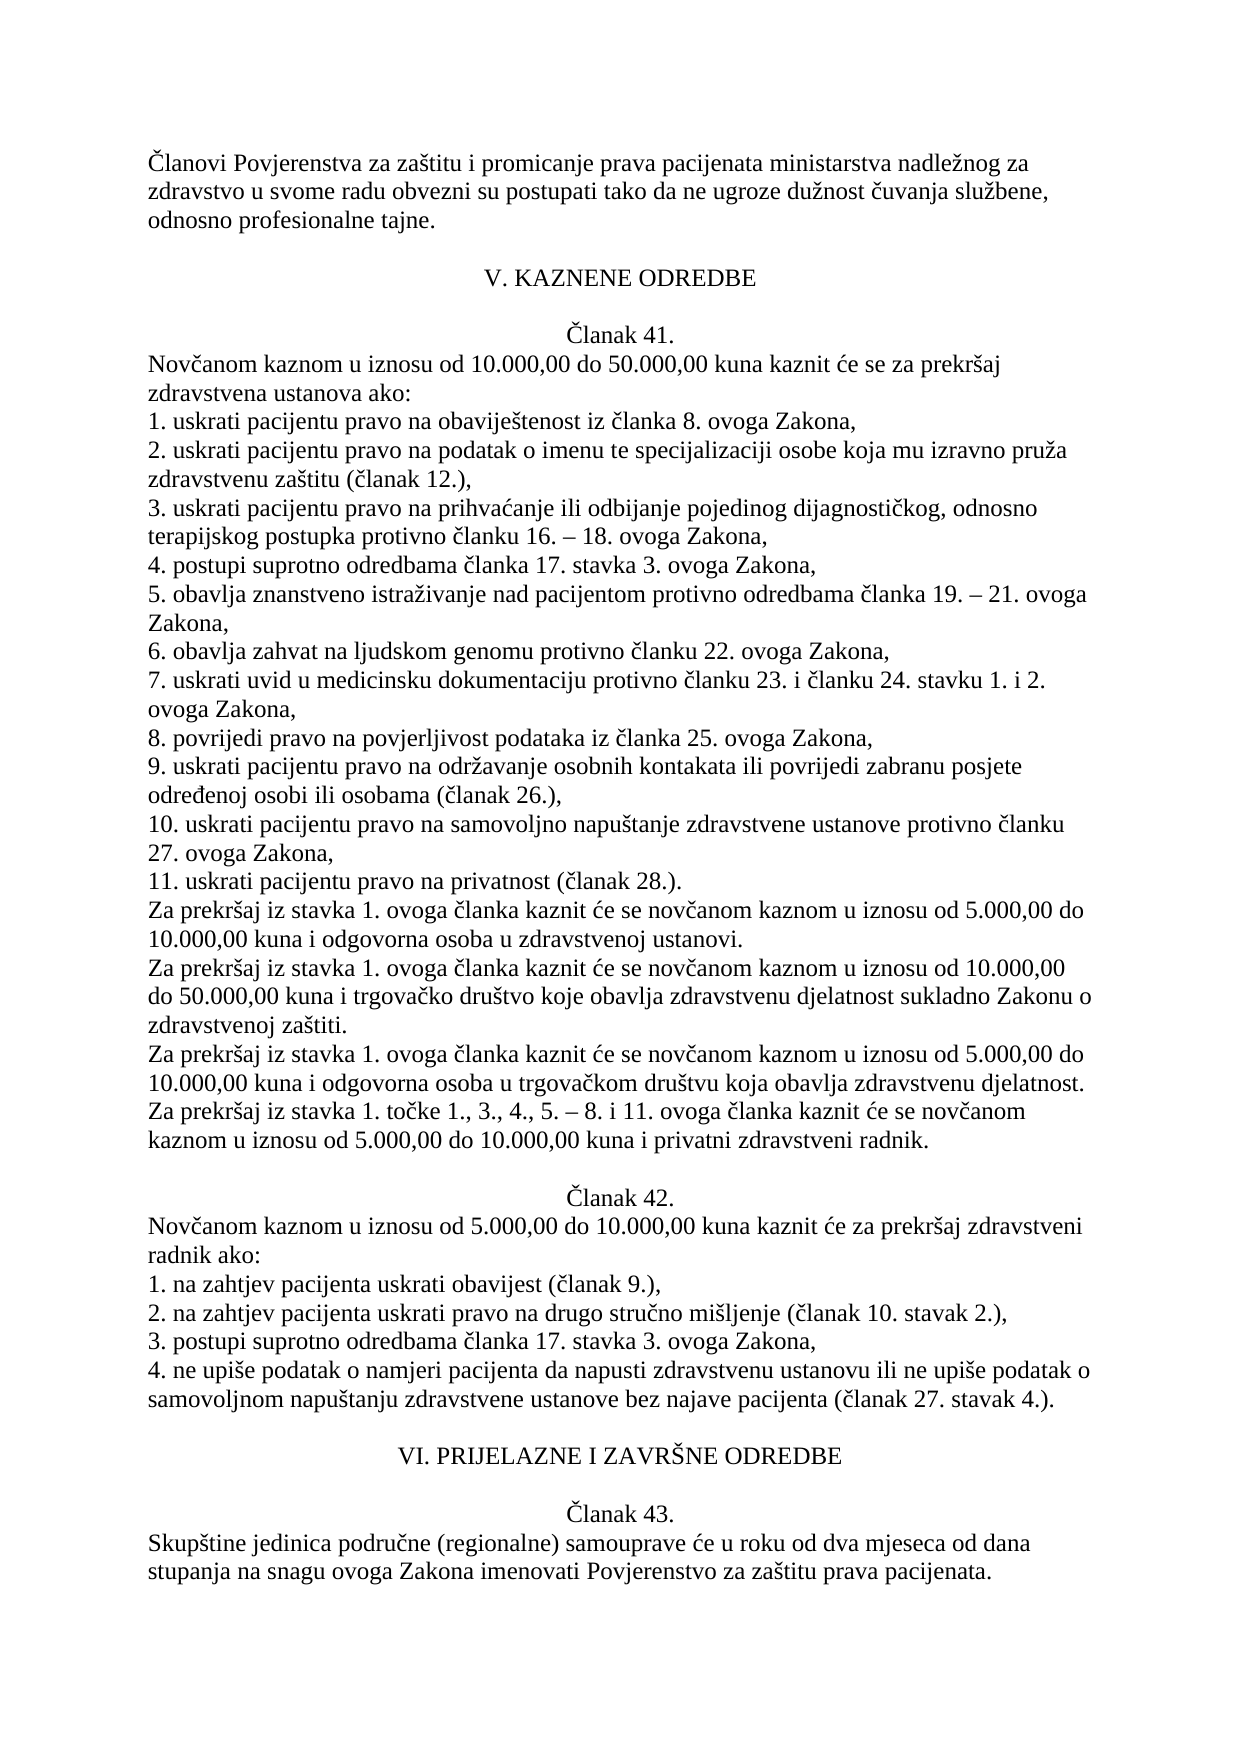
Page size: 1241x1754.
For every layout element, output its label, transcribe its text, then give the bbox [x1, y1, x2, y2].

text Članak 42. [148, 1183, 1093, 1211]
text Članovi Povjerenstva za zaštitu i promicanje prava pacijenata ministarstva nadležnog za zdravstvo u svome radu obvezni su postupati tako da ne ugroze dužnost čuvanja službene, odnosno profesionalne tajne. [148, 148, 1093, 234]
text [148, 1528, 1093, 1585]
text VI. PRIJELAZNE I ZAVRŠNE ODREDBE [148, 1441, 1093, 1470]
text Članak 41. [148, 320, 1093, 349]
text V. KAZNENE ODREDBE [148, 263, 1093, 291]
text Novčanom kaznom u iznosu od 10.000,00 do 50.000,00 kuna kaznit će se za prekršaj zdravstvena ustanova ako: 1. uskrati pacijentu pravo na obaviještenost iz članka 8. ovoga Zakona, 2. uskrati pacijentu pravo na podatak o imenu te specijalizaciji osobe koja mu izravno pruža zdravstvenu zaštitu (članak 12.), 3. uskrati pacijentu pravo na prihvaćanje ili odbijanje pojedinog dijagnostičkog, odnosno terapijskog postupka protivno članku 16. – 18. ovoga Zakona, 4. postupi suprotno odredbama članka 17. stavka 3. ovoga Zakona, 5. obavlja znanstveno istraživanje nad pacijentom protivno odredbama članka 19. – 21. ovoga Zakona, 6. obavlja zahvat na ljudskom genomu protivno članku 22. ovoga Zakona, 7. uskrati uvid u medicinsku dokumentaciju protivno članku 23. i članku 24. stavku 1. i 2. ovoga Zakona, 8. povrijedi pravo na povjerljivost podataka iz članka 25. ovoga Zakona, 9. uskrati pacijentu pravo na održavanje osobnih kontakata ili povrijedi zabranu posjete određenoj osobi ili osobama (članak 26.), 10. uskrati pacijentu pravo na samovoljno napuštanje zdravstvene ustanove protivno članku 27. ovoga Zakona, 11. uskrati pacijentu pravo na privatnost (članak 28.). Za prekršaj iz stavka 1. ovoga članka kaznit će se novčanom kaznom u iznosu od 5.000,00 do 10.000,00 kuna i odgovorna osoba u zdravstvenoj ustanovi. Za prekršaj iz stavka 1. ovoga članka kaznit će se novčanom kaznom u iznosu od 10.000,00 do 50.000,00 kuna i trgovačko društvo koje obavlja zdravstvenu djelatnost sukladno Zakonu o zdravstvenoj zaštiti. Za prekršaj iz stavka 1. ovoga članka kaznit će se novčanom kaznom u iznosu od 5.000,00 do 10.000,00 kuna i odgovorna osoba u trgovačkom društvu koja obavlja zdravstvenu djelatnost. Za prekršaj iz stavka 1. točke 1., 3., 4., 5. – 8. i 11. ovoga članka kaznit će se novčanom kaznom u iznosu od 5.000,00 do 10.000,00 kuna i privatni zdravstveni radnik. [148, 349, 1093, 1154]
text Članak 43. [148, 1499, 1093, 1528]
text Novčanom kaznom u iznosu od 5.000,00 do 10.000,00 kuna kaznit će za prekršaj zdravstveni radnik ako: 1. na zahtjev pacijenta uskrati obavijest (članak 9.), 2. na zahtjev pacijenta uskrati pravo na drugo stručno mišljenje (članak 10. stavak 2.), 3. postupi suprotno odredbama članka 17. stavka 3. ovoga Zakona, 4. ne upiše podatak o namjeri pacijenta da napusti zdravstvenu ustanovu ili ne upiše podatak o samovoljnom napuštanju zdravstvene ustanove bez najave pacijenta (članak 27. stavak 4.). [148, 1211, 1093, 1413]
